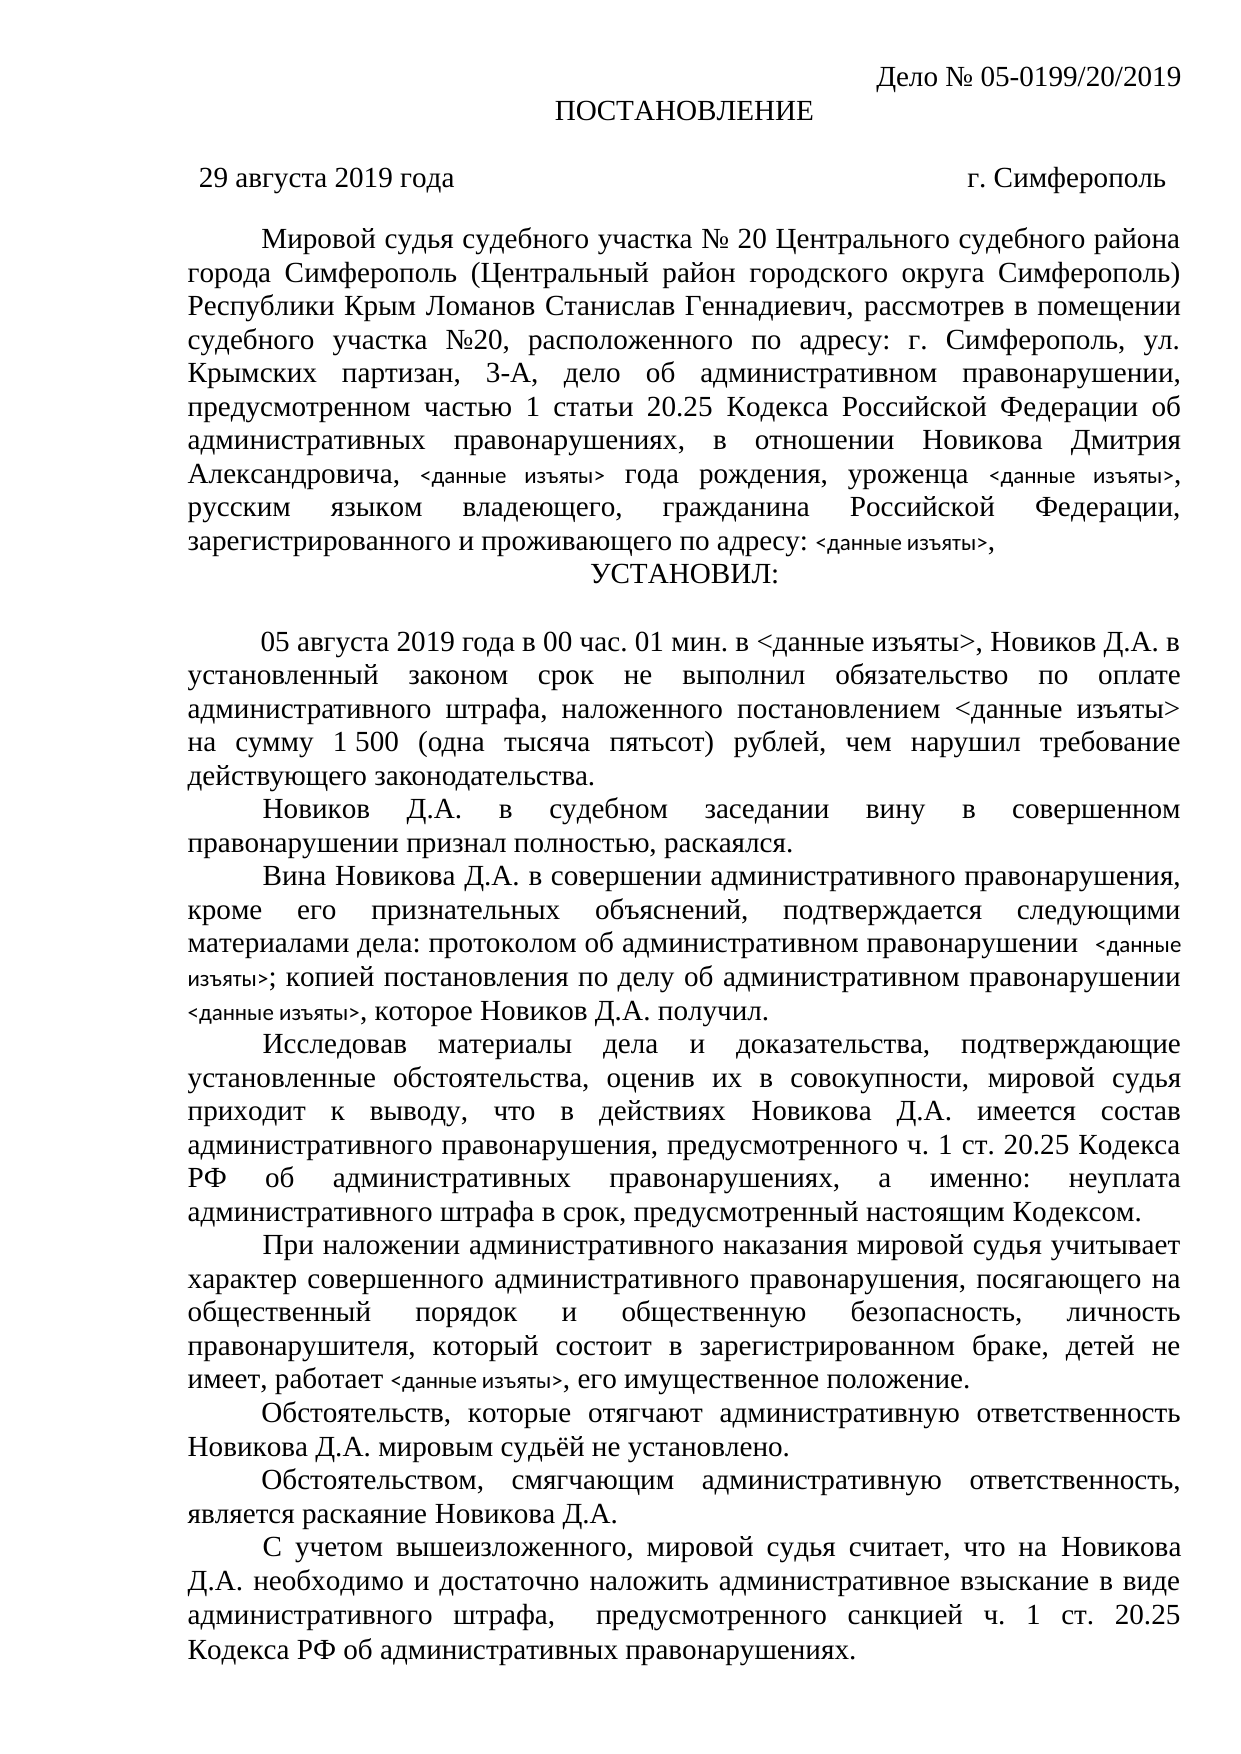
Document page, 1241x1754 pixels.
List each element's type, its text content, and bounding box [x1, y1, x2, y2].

text Вина Новикова Д.А. в совершении административного правонарушения, кроме его признательных объяснений, подтверждается следующими материалами дела: протоколом об административном правонарушении <данные изъяты>; копией постановления по делу об административном правонарушении <данные изъяты>, которое Новиков Д.А. получил. [187, 858, 1181, 1026]
text УСТАНОВИЛ: [187, 557, 1181, 590]
text Дело № 05-0199/20/2019 [187, 59, 1181, 93]
text С учетом вышеизложенного, мировой судья считает, что на Новикова Д.А. необходимо и достаточно наложить административное взыскание в виде административного штрафа, предусмотренного санкцией ч. 1 ст. 20.25 Кодекса РФ об административных правонарушениях. [187, 1529, 1181, 1666]
text Обстоятельством, смягчающим административную ответственность, является раскаяние Новикова Д.А. [187, 1462, 1181, 1529]
table_header 29 августа 2019 года [188, 160, 686, 221]
text При наложении административного наказания мировой судья учитывает характер совершенного административного правонарушения, посягающего на общественный порядок и общественную безопасность, личность правонарушителя, который состоит в зарегистрированном браке, детей не имеет, работает <данные изъяты>, его имущественное положение. [187, 1227, 1181, 1395]
subtitle 05 августа 2019 года в 00 час. 01 мин. в <данные изъяты>, Новиков Д.А. в установленный законом срок не выполнил обязательство по оплате административного штрафа, наложенного постановлением <данные изъяты> на сумму 1 500 (одна тысяча пятьсот) рублей, чем нарушил требование действующего законодательства. [187, 624, 1181, 791]
table_header г. Симферополь [686, 160, 1184, 221]
text ПОСТАНОВЛЕНИЕ [187, 93, 1181, 126]
text Обстоятельств, которые отягчают административную ответственность Новикова Д.А. мировым судьёй не установлено. [187, 1395, 1181, 1462]
text Исследовав материалы дела и доказательства, подтверждающие установленные обстоятельства, оценив их в совокупности, мировой судья приходит к выводу, что в действиях Новикова Д.А. имеется состав административного правонарушения, предусмотренного ч. 1 ст. 20.25 Кодекса РФ об административных правонарушениях, а именно: неуплата административного штрафа в срок, предусмотренный настоящим Кодексом. [187, 1026, 1181, 1227]
text Новиков Д.А. в судебном заседании вину в совершенном правонарушении признал полностью, раскаялся. [187, 791, 1181, 858]
text Мировой судья судебного участка № 20 Центрального судебного района города Симферополь (Центральный район городского округа Симферополь) Республики Крым Ломанов Станислав Геннадиевич, рассмотрев в помещении судебного участка №20, расположенного по адресу: г. Симферополь, ул. Крымских партизан, 3-А, дело об административном правонарушении, предусмотренном частью 1 статьи 20.25 Кодекса Российской Федерации об административных правонарушениях, в отношении Новикова Дмитрия Александровича, <данные изъяты> года рождения, уроженца <данные изъяты>, русским языком владеющего, гражданина Российской Федерации, зарегистрированного и проживающего по адресу: <данные изъяты>, [187, 221, 1181, 557]
